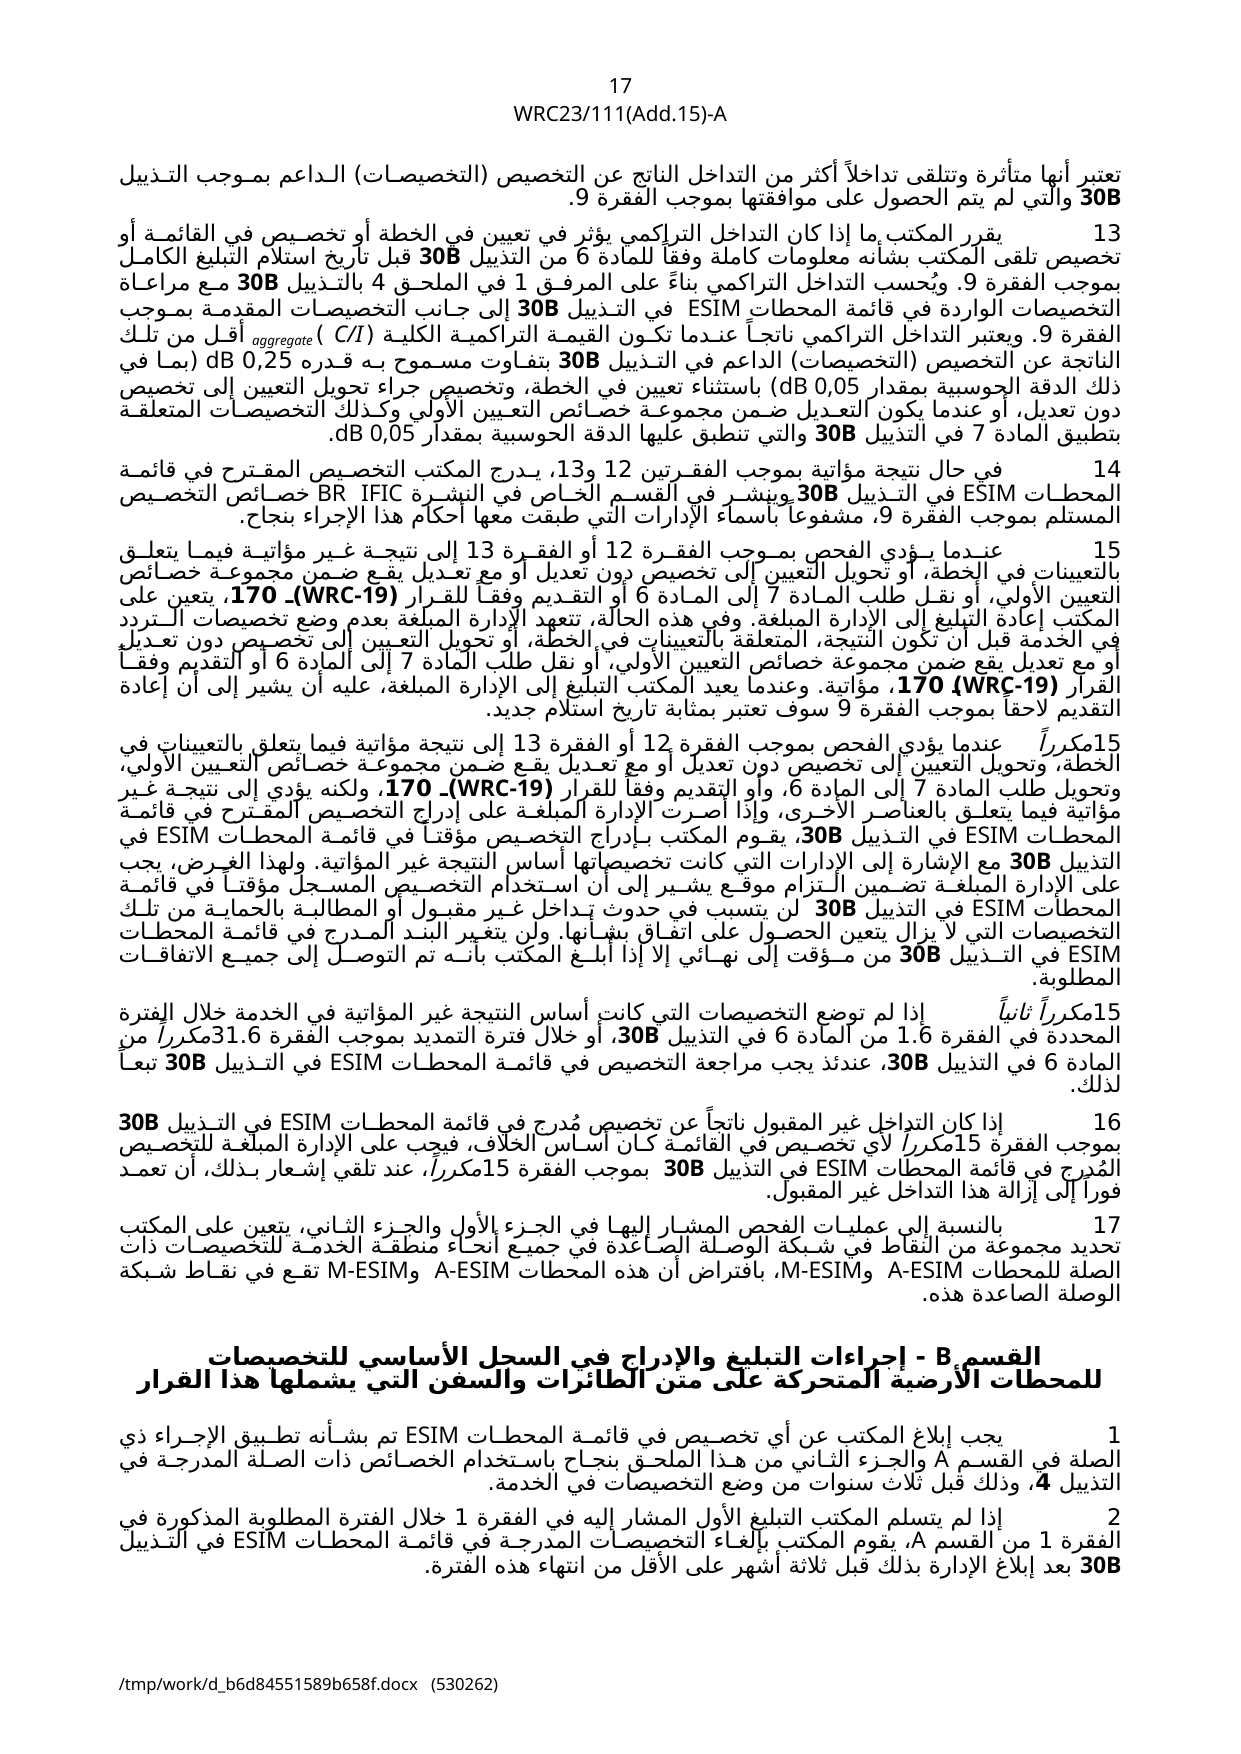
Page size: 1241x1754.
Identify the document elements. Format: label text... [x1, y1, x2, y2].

text 15 عندما يؤدي الفحص بموجب الفقرة 12 أو الفقرة 13 إلى نتيجة غير مؤاتية فيما يتعلق بالتعيينات في الخطة، أو تحويل التعيين إلى تخصيص دون تعديل أو مع تعديل يقع ضمن مجموعة خصائص التعيين الأولي، أو نقل طلب المادة 7 إلى المادة 6 أو التقديم وفقاً للقرار (WRC-19) 170، يتعين على المكتب إعادة التبليغ إلى الإدارة المبلغة. وفي هذه الحالة، تتعهد الإدارة المبلغة بعدم وضع تخصيصات التردد في الخدمة قبل أن تكون النتيجة، المتعلقة بالتعيينات في الخطة، أو تحويل التعيين إلى تخصيص دون تعديل أو مع تعديل يقع ضمن مجموعة خصائص التعيين الأولي، أو نقل طلب المادة 7 إلى المادة 6 أو التقديم وفقاً القرار (WRC-19) 170، مؤاتية. وعندما يعيد المكتب التبليغ إلى الإدارة المبلغة، عليه أن يشير إلى أن إعادة التقديم لاحقاً بموجب الفقرة 9 سوف تعتبر بمثابة تاريخ استلام جديد. [118, 542, 1122, 722]
text القسم B - إجراءات التبليغ والإدراج في السجل الأساسي للتخصيصات للمحطات الأرضية المتحركة على متن الطائرات والسفن التي يشملها هذا القرار [118, 1344, 1122, 1394]
text 17 بالنسبة إلى عمليات الفحص المشار إليها في الجزء الأول والجزء الثاني، يتعين على المكتب تحديد مجموعة من النقاط في شبكة الوصلة الصاعدة في جميع أنحاء منطقة الخدمة للتخصيصات ذات الصلة للمحطات A-ESIM وM-ESIM، بافتراض أن هذه المحطات A-ESIM وM-ESIM تقع في نقاط شبكة الوصلة الصاعدة هذه. [118, 1217, 1122, 1307]
text 13 يقرر المكتب ما إذا كان التداخل التراكمي يؤثر في تعيين في الخطة أو تخصيص في القائمة أو تخصيص تلقى المكتب بشأنه معلومات كاملة وفقاً للمادة 6 من التذييل 30B قبل تاريخ استلام التبليغ الكامل بموجب الفقرة 9. ويُحسب التداخل التراكمي بناءً على المرفق 1 في الملحق 4 بالتذييل 30B مع مراعاة التخصيصات الواردة في قائمة المحطات ESIM في التذييل 30B إلى جانب التخصيصات المقدمة بموجب الفقرة 9. ويعتبر التداخل التراكمي ناتجاً عندما تكون القيمة التراكمية الكلية (C/I )aggregate أقل من تلك الناتجة عن التخصيص (التخصيصات) الداعم في التذييل 30B بتفاوت مسموح به قدره 0,25 dB (بما في ذلك الدقة الحوسبية بمقدار dB 0,05) باستثناء تعيين في الخطة، وتخصيص جراء تحويل التعيين إلى تخصيص دون تعديل، أو عندما يكون التعديل ضمن مجموعة خصائص التعيين الأولي وكذلك التخصيصات المتعلقة بتطبيق المادة 7 في التذييل 30B والتي تنطبق عليها الدقة الحوسبية بمقدار dB 0,05. [118, 224, 1122, 448]
text 15مكرراً ثانياً إذا لم توضع التخصيصات التي كانت أساس النتيجة غير المؤاتية في الخدمة خلال الفترة المحددة في الفقرة 1.6 من المادة 6 في التذييل 30B، أو خلال فترة التمديد بموجب الفقرة 31.6مكرراً من المادة 6 في التذييل 30B، عندئذ يجب مراجعة التخصيص في قائمة المحطات ESIM في التذييل 30B تبعاً لذلك. [118, 1003, 1122, 1098]
title 1 يجب إبلاغ المكتب عن أي تخصيص في قائمة المحطات ESIM تم بشأنه تطبيق الإجراء ذي الصلة في القسم A والجزء الثاني من هذا الملحق بنجاح باستخدام الخصائص ذات الصلة المدرجة في التذييل 4، وذلك قبل ثلاث سنوات من وضع التخصيصات في الخدمة. [118, 1424, 1122, 1496]
text 2 إذا لم يتسلم المكتب التبليغ الأول المشار إليه في الفقرة 1 خلال الفترة المطلوبة المذكورة في الفقرة 1 من القسم A، يقوم المكتب بإلغاء التخصيصات المدرجة في قائمة المحطات ESIM في التذييل 30B بعد إبلاغ الإدارة بذلك قبل ثلاثة أشهر على الأقل من انتهاء هذه الفترة. [118, 1508, 1122, 1581]
text 16 إذا كان التداخل غير المقبول ناتجاً عن تخصيص مُدرج في قائمة المحطات ESIM في التذييل 30B بموجب الفقرة 15مكرراً لأي تخصيص في القائمة كان أساس الخلاف، فيجب على الإدارة المبلغة للتخصيص المُدرج في قائمة المحطات ESIM في التذييل 30B بموجب الفقرة 15مكرراً، عند تلقي إشعار بذلك، أن تعمد فوراً إلى إزالة هذا التداخل غير المقبول. [118, 1111, 1122, 1204]
text 15مكرراً عندما يؤدي الفحص بموجب الفقرة 12 أو الفقرة 13 إلى نتيجة مؤاتية فيما يتعلق بالتعيينات في الخطة، وتحويل التعيين إلى تخصيص دون تعديل أو مع تعديل يقع ضمن مجموعة خصائص التعيين الأولي، وتحويل طلب المادة 7 إلى المادة 6، التقديم وفقاً للقرار (WRC-19) 170، ولكنه يؤدي إلى نتيجة غير مؤاتية فيما يتعلق بالعناصر الأخرى، وإذا أصرت الإدارة المبلغة على إدراج التخصيص المقترح في قائمة المحطات ESIM في التذييل 30B، يقوم المكتب بإدراج التخصيص مؤقتاً في قائمة المحطات ESIM في التذييل 30B مع الإشارة إلى الإدارات التي كانت تخصيصاتها أساس النتيجة غير المؤاتية. ولهذا الغرض، يجب على الإدارة المبلغة تضمين التزام موقع يشير إلى أن استخدام التخصيص المسجل مؤقتاً في قائمة المحطات ESIM في التذييل 30B لن يتسبب في حدوث تداخل غير مقبول أو المطالبة بالحماية من تلك التخصيصات التي لا يزال يتعين الحصول على اتفاق بشأنها. ولن يتغير البند المدرج في قائمة المحطات ESIM في التذييل 30B من مؤقت إلى نهائي إلا إذا أُبلغ المكتب بأنه تم التوصل إلى جميع الاتفاقات المطلوبة. [118, 734, 1122, 991]
text 14 في حال نتيجة مؤاتية بموجب الفقرتين 12 و13، يدرج المكتب التخصيص المقترح في قائمة المحطات ESIM في التذييل 30B وينشر في القسم الخاص في النشرة BR IFIC خصائص التخصيص المستلم بموجب الفقرة 9، مشفوعاً بأسماء الإدارات التي طبقت معها أحكام هذا الإجراء بنجاح. [118, 461, 1122, 529]
text تعتبر أنها متأثرة وتتلقى تداخلاً أكثر من التداخل الناتج عن التخصيص (التخصيصات) الداعم بموجب التذييل 30B والتي لم يتم الحصول على موافقتها بموجب الفقرة 9. [118, 165, 1122, 212]
